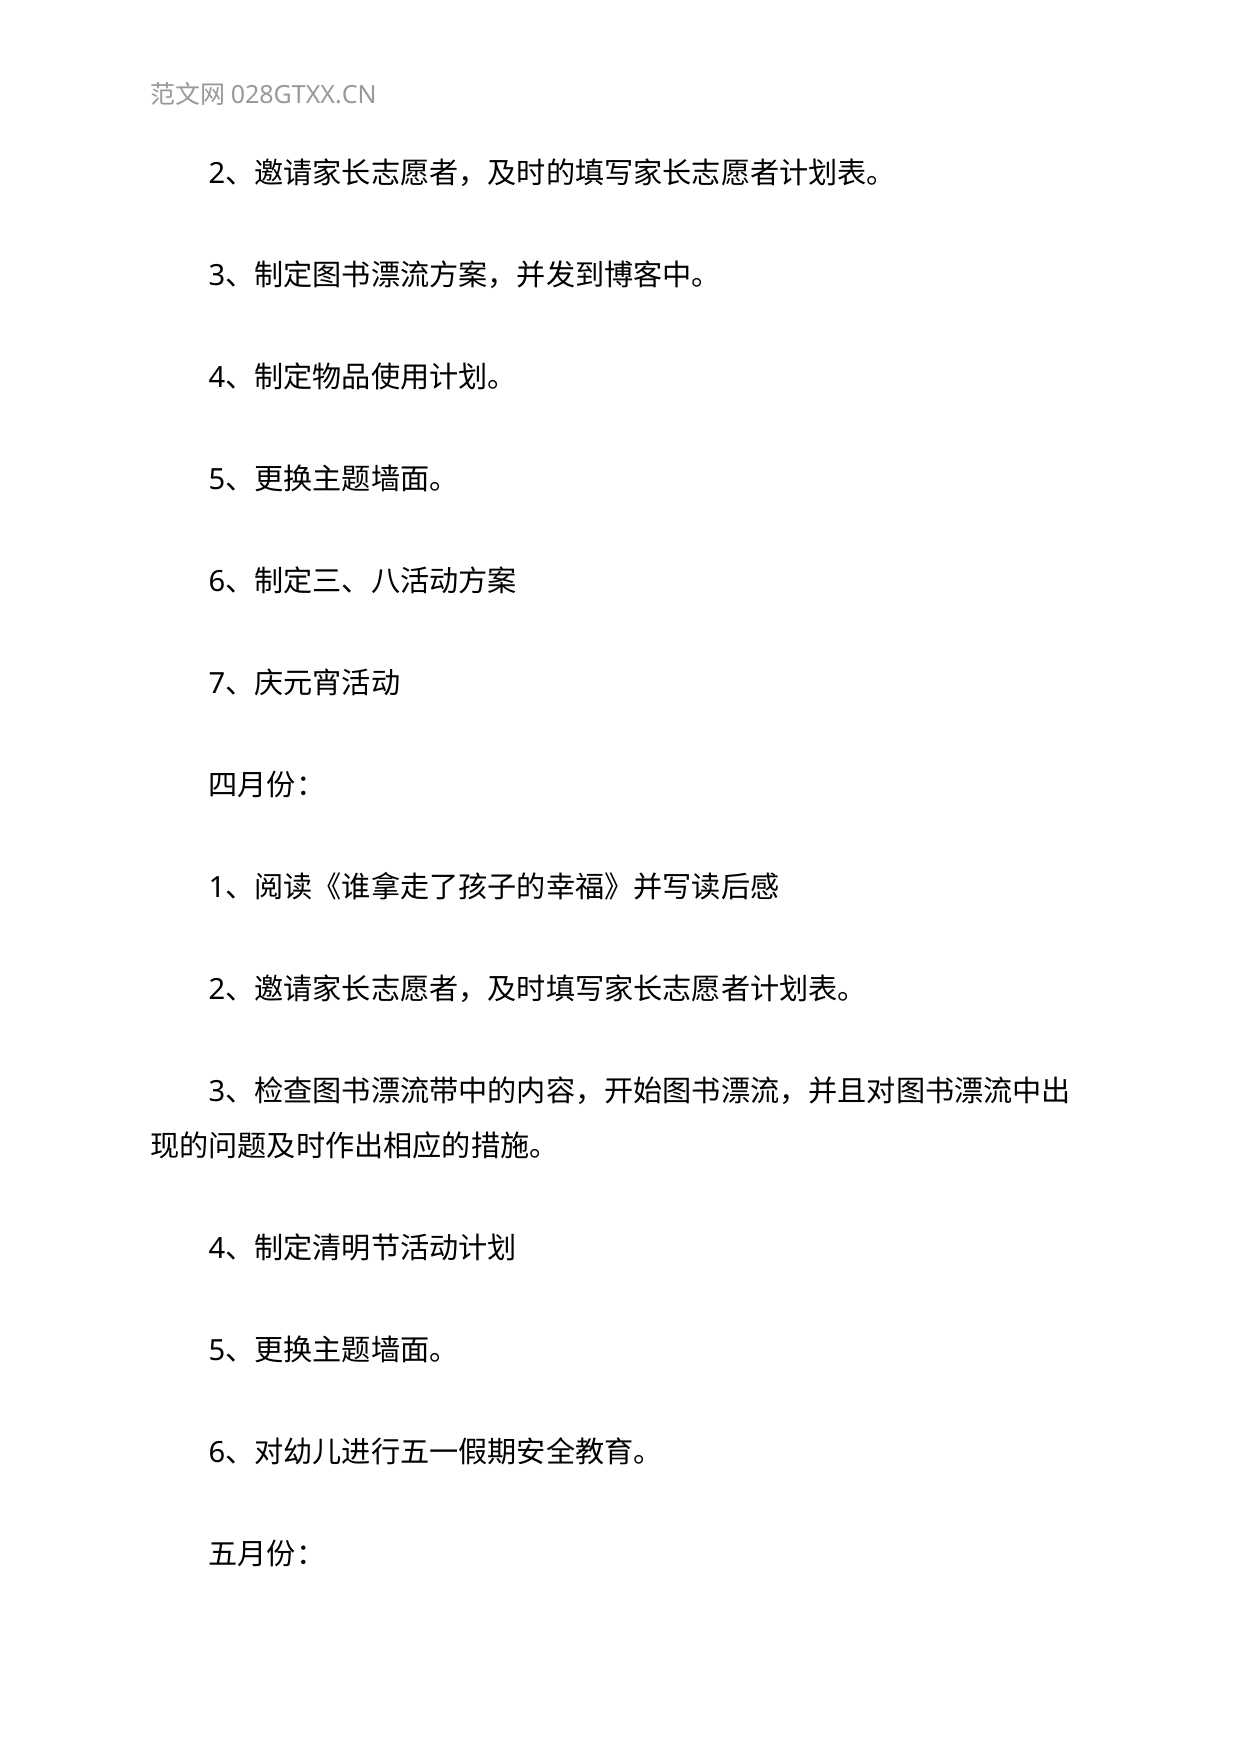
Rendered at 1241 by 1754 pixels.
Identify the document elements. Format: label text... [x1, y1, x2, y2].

text 五月份： [150, 1530, 1090, 1573]
text 2、邀请家长志愿者，及时填写家长志愿者计划表。 [150, 966, 1090, 1008]
text 6、制定三、八活动方案 [150, 558, 1090, 600]
text 4、制定清明节活动计划 [150, 1224, 1090, 1267]
text 2、邀请家长志愿者，及时的填写家长志愿者计划表。 [150, 150, 1090, 192]
text 四月份： [150, 762, 1090, 804]
text 1、阅读《谁拿走了孩子的幸福》并写读后感 [150, 864, 1090, 906]
text 5、更换主题墙面。 [150, 456, 1090, 498]
text 3、检查图书漂流带中的内容，开始图书漂流，并且对图书漂流中出现的问题及时作出相应的措施。 [150, 1068, 1090, 1165]
text 6、对幼儿进行五一假期安全教育。 [150, 1428, 1090, 1471]
text 7、庆元宵活动 [150, 660, 1090, 702]
text 3、制定图书漂流方案，并发到博客中。 [150, 252, 1090, 294]
text 4、制定物品使用计划。 [150, 354, 1090, 396]
text 5、更换主题墙面。 [150, 1326, 1090, 1369]
